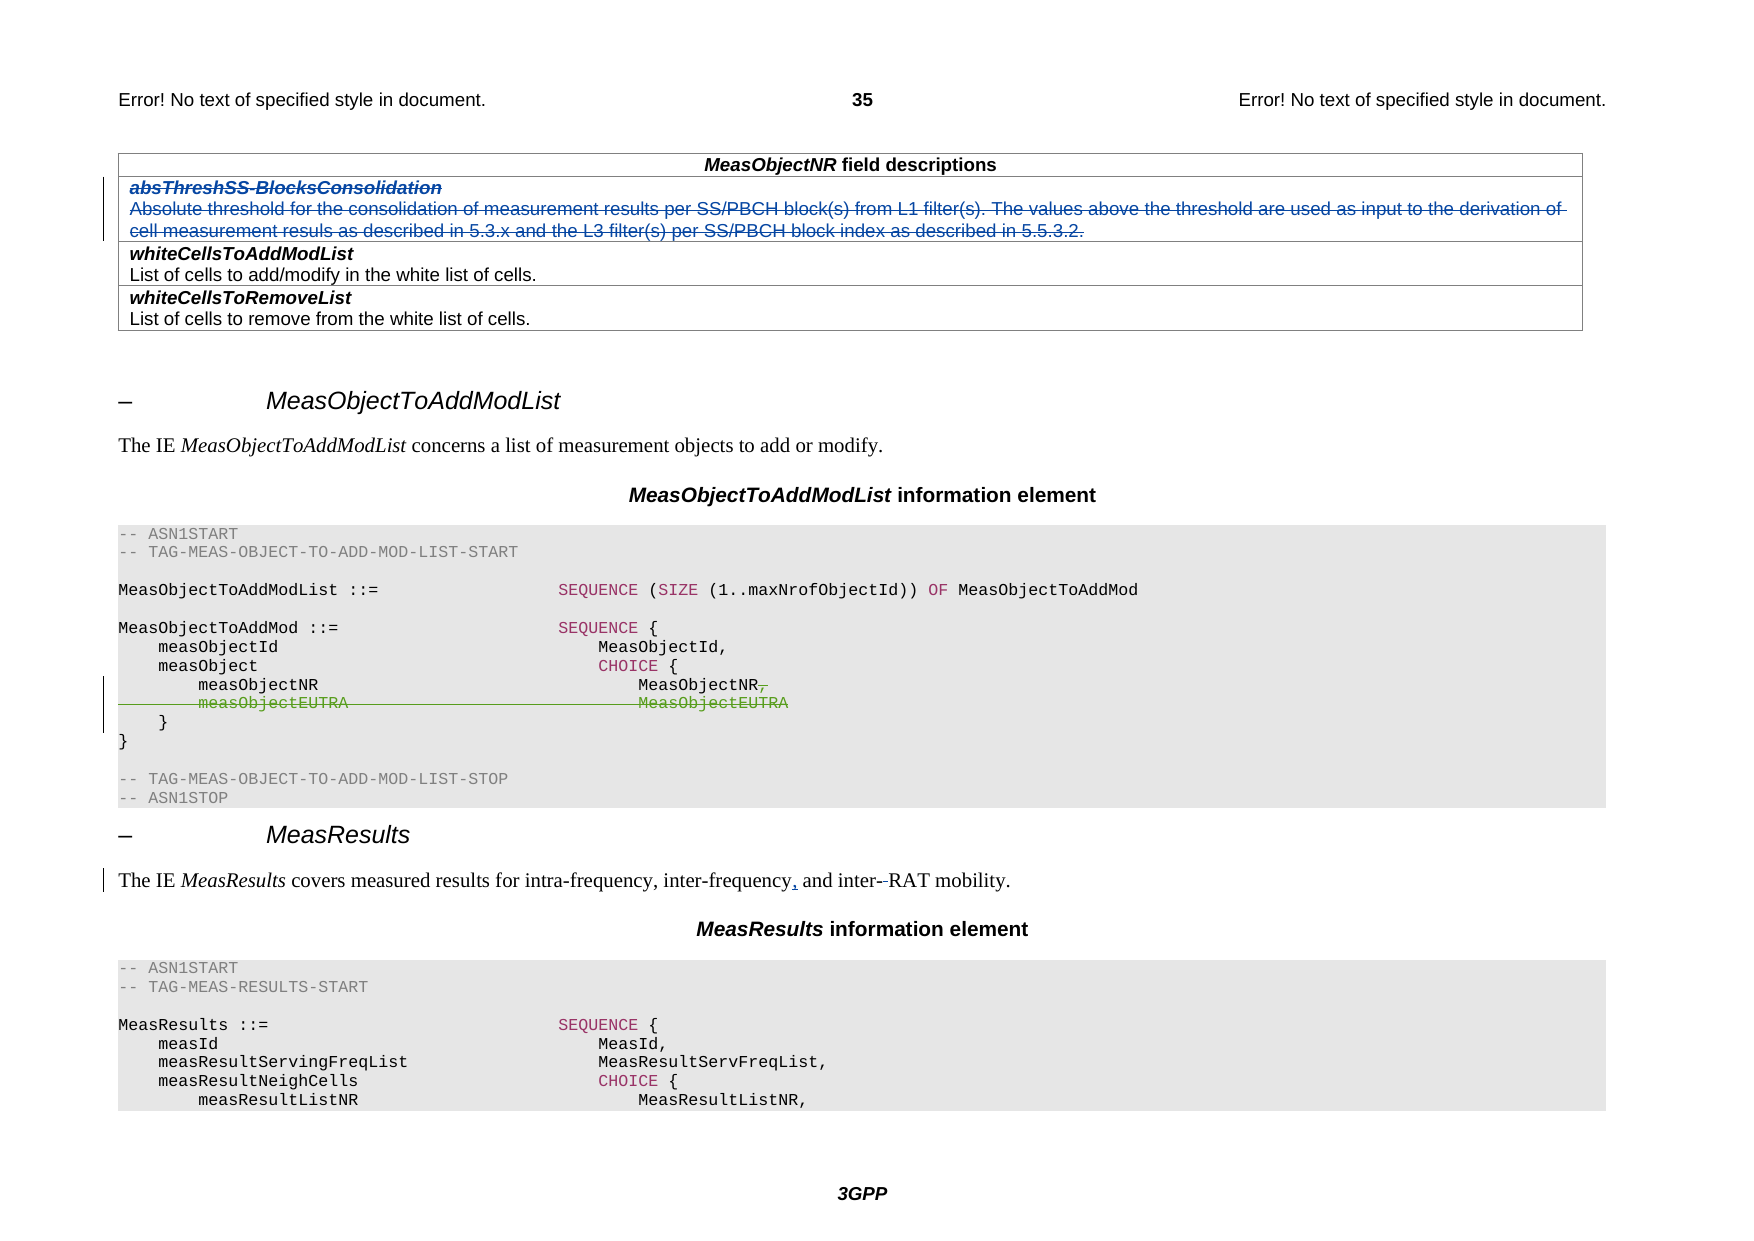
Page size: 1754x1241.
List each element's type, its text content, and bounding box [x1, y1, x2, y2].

text -- ASN1START [118, 960, 1606, 979]
text MeasResults information element [118, 917, 1606, 941]
table_header MeasObjectNR field descriptions [119, 154, 1582, 176]
text MeasResults ::= SEQUENCE { [118, 1016, 1606, 1035]
subtitle – MeasObjectToAddModList [118, 386, 1606, 415]
subtitle – MeasResults [118, 821, 1606, 849]
text } [118, 733, 1606, 751]
text -- TAG-MEAS-OBJECT-TO-ADD-MOD-LIST-STOP [118, 770, 1606, 789]
text MeasObjectToAddModList ::= SEQUENCE (SIZE (1..maxNrofObjectId)) OF MeasObjectToAddMod [118, 582, 1606, 601]
text measResultNeighCells CHOICE { [118, 1073, 1606, 1092]
text MeasObjectToAddMod ::= SEQUENCE { [118, 619, 1606, 638]
table_cell whiteCellsToAddModList List of cells to add/modify in the white list of cells. [119, 242, 1582, 285]
text } [118, 714, 1606, 733]
text -- ASN1STOP [118, 789, 1606, 808]
text -- ASN1START [118, 525, 1606, 544]
text The IE MeasResults covers measured results for intra-frequency, inter-frequency and inter-RAT mobility. [118, 868, 1606, 892]
text -- TAG-MEAS-RESULTS-START [118, 979, 1606, 997]
table_cell whiteCellsToRemoveList List of cells to remove from the white list of cells. [119, 286, 1582, 329]
text measId MeasId, [118, 1035, 1606, 1054]
text measResultListNR MeasResultListNR, [118, 1092, 1606, 1111]
text The IE MeasObjectToAddModList concerns a list of measurement objects to add or modify. [118, 433, 1606, 457]
text -- TAG-MEAS-OBJECT-TO-ADD-MOD-LIST-START [118, 544, 1606, 563]
table_cell [119, 177, 1582, 241]
text MeasObjectToAddModList information element [118, 482, 1606, 506]
text measObjectNR MeasObjectNR [118, 676, 1606, 695]
text measObjectId MeasObjectId, [118, 638, 1606, 657]
text measResultServingFreqList MeasResultServFreqList, [118, 1054, 1606, 1073]
text measObject CHOICE { [118, 657, 1606, 676]
